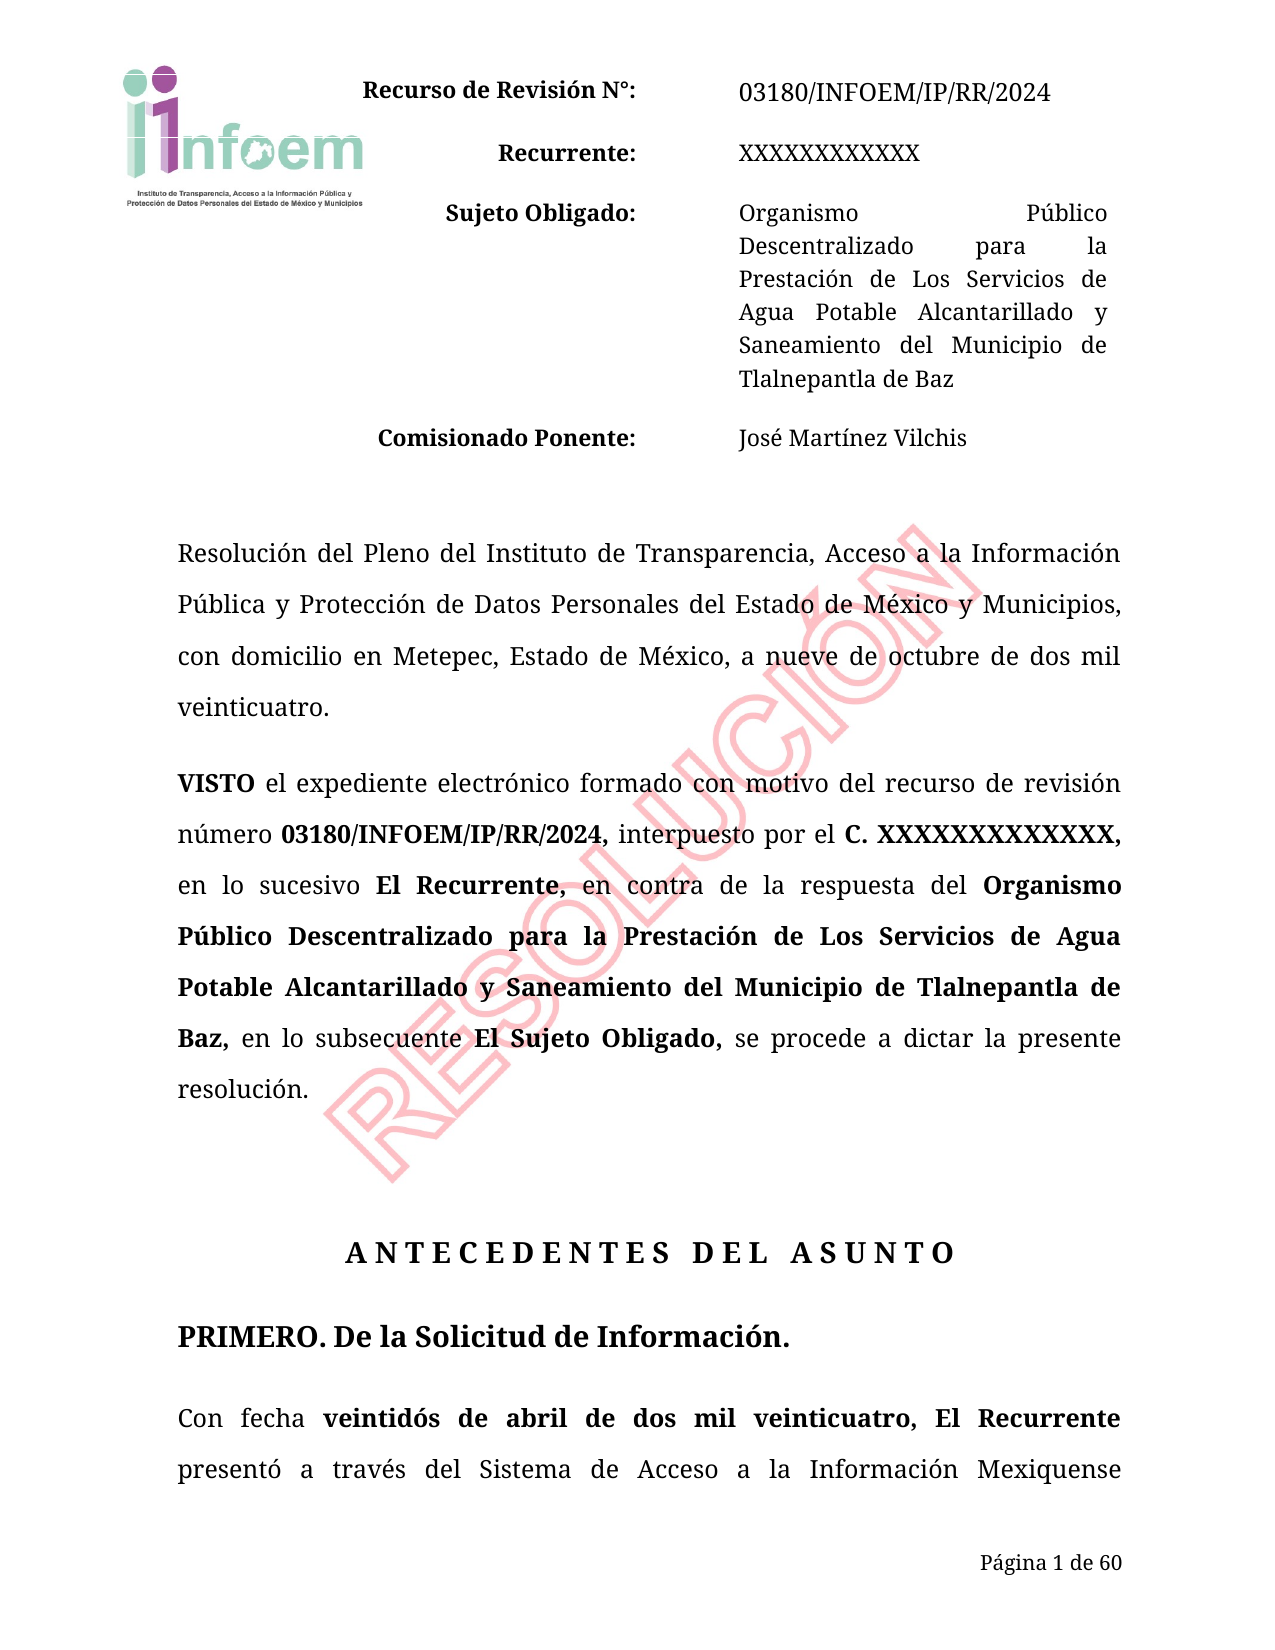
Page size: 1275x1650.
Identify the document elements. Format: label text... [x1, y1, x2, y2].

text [177, 1401, 1122, 1486]
text PRIMERO. De la Solicitud de Información. [177, 1316, 1122, 1356]
text A N T E C E D E N T E S D E L A S U N T O [266, 1232, 1033, 1272]
text Resolución del Pleno del Instituto de Transparencia, Acceso a la Información Pública y Protección de Datos Personales del Estado de México y Municipios, con domicilio en Metepec, Estado de México, a nueve de octubre de dos mil veinticuatro. [177, 536, 1122, 723]
text VISTO el expediente electrónico formado con motivo del recurso de revisión número 03180/INFOEM/IP/RR/2024, interpuesto por el C. XXXXXXXXXXXXX, en lo sucesivo El Recurrente, en contra de la respuesta del Organismo Público Descentralizado para la Prestación de Los Servicios de Agua Potable Alcantarillado y Saneamiento del Municipio de Tlalnepantla de Baz, en lo subsecuente El Sujeto Obligado, se procede a dictar la presente resolución. [177, 765, 1122, 1106]
picture [4, 5, 1269, 1650]
